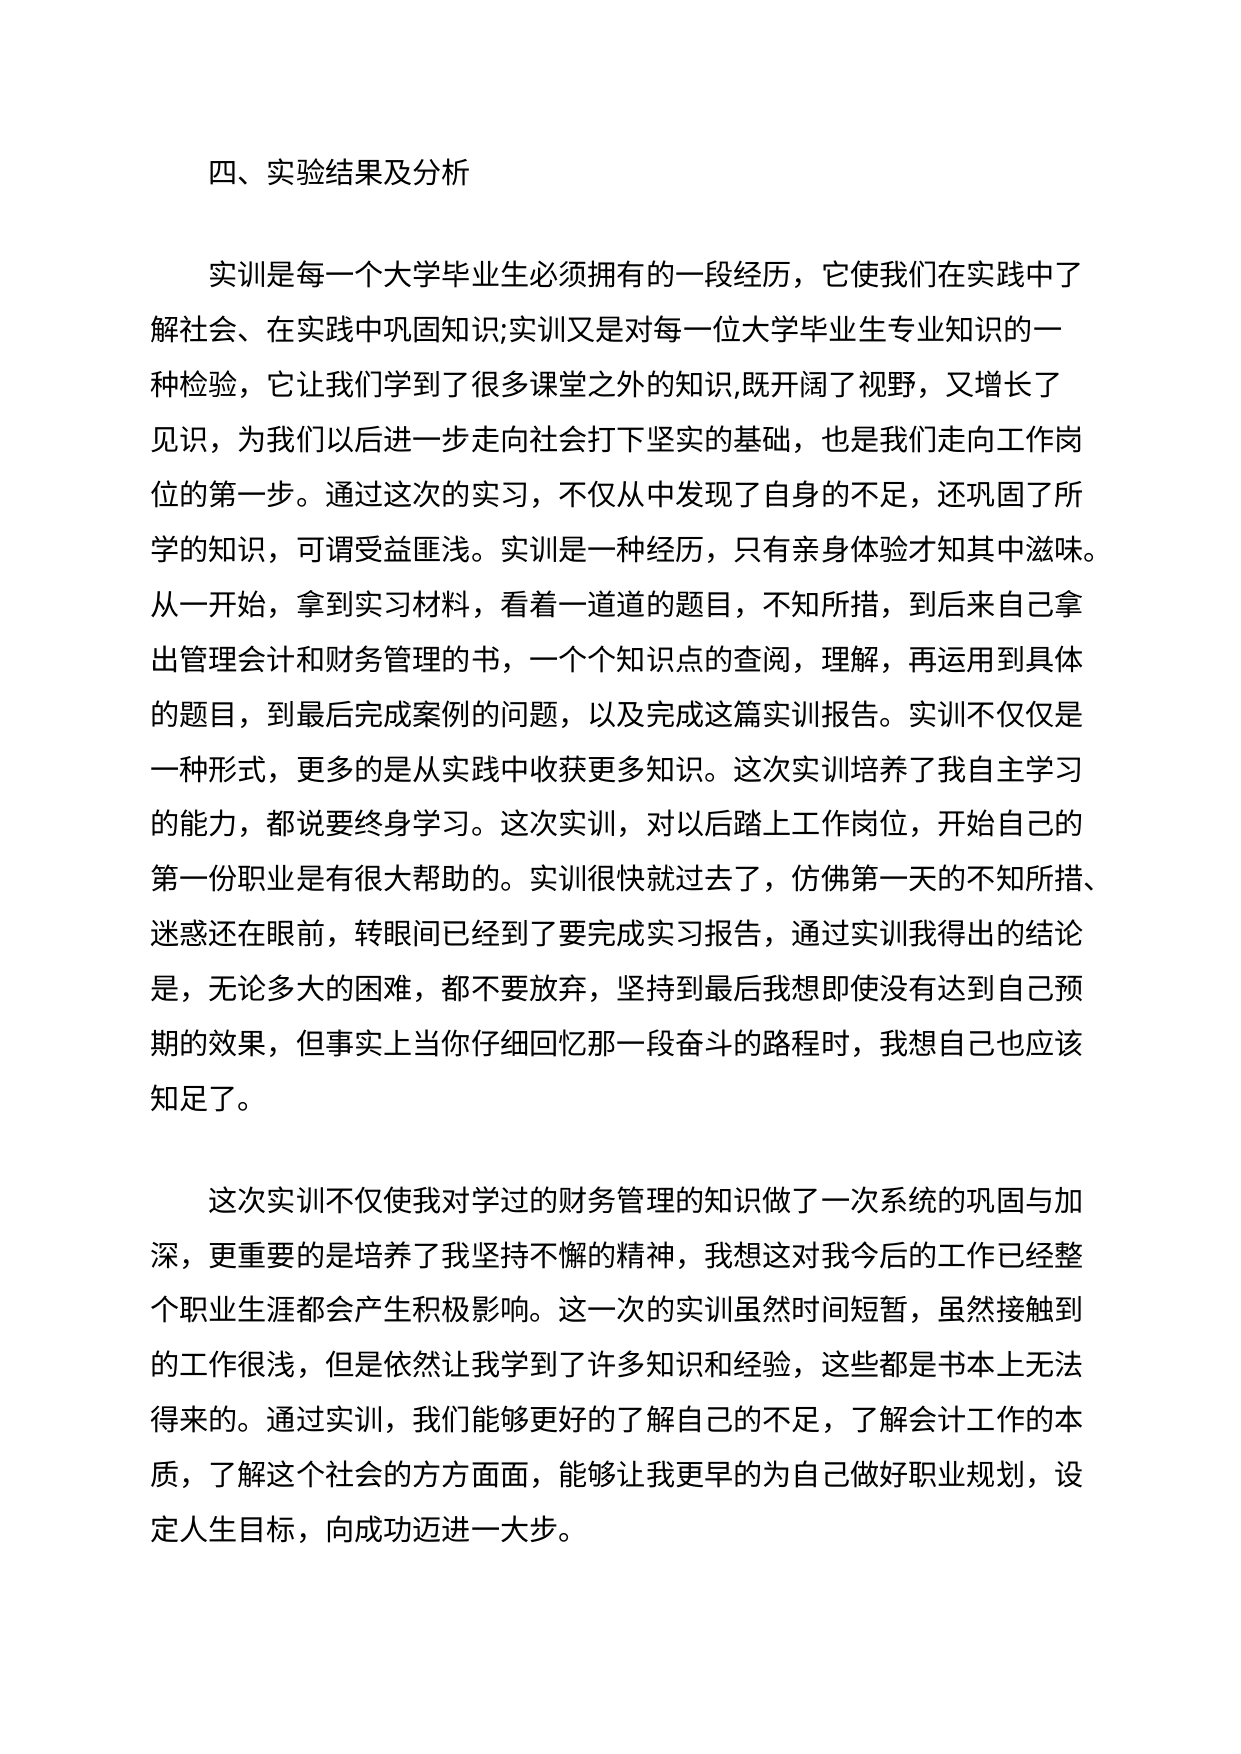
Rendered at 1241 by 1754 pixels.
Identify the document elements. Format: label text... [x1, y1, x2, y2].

text 四、实验结果及分析 [150, 150, 1090, 192]
text 这次实训不仅使我对学过的财务管理的知识做了一次系统的巩固与加深，更重要的是培养了我坚持不懈的精神，我想这对我今后的工作已经整个职业生涯都会产生积极影响。这一次的实训虽然时间短暂，虽然接触到的工作很浅，但是依然让我学到了许多知识和经验，这些都是书本上无法得来的。通过实训，我们能够更好的了解自己的不足，了解会计工作的本质，了解这个社会的方方面面，能够让我更早的为自己做好职业规划，设定人生目标，向成功迈进一大步。 [150, 1177, 1090, 1549]
text 实训是每一个大学毕业生必须拥有的一段经历，它使我们在实践中了解社会、在实践中巩固知识;实训又是对每一位大学毕业生专业知识的一种检验，它让我们学到了很多课堂之外的知识,既开阔了视野，又增长了见识，为我们以后进一步走向社会打下坚实的基础，也是我们走向工作岗位的第一步。通过这次的实习，不仅从中发现了自身的不足，还巩固了所学的知识，可谓受益匪浅。实训是一种经历，只有亲身体验才知其中滋味。从一开始，拿到实习材料，看着一道道的题目，不知所措，到后来自己拿出管理会计和财务管理的书，一个个知识点的查阅，理解，再运用到具体的题目，到最后完成案例的问题，以及完成这篇实训报告。实训不仅仅是一种形式，更多的是从实践中收获更多知识。这次实训培养了我自主学习的能力，都说要终身学习。这次实训，对以后踏上工作岗位，开始自己的第一份职业是有很大帮助的。实训很快就过去了，仿佛第一天的不知所措、迷惑还在眼前，转眼间已经到了要完成实习报告，通过实训我得出的结论是，无论多大的困难，都不要放弃，坚持到最后我想即使没有达到自己预期的效果，但事实上当你仔细回忆那一段奋斗的路程时，我想自己也应该知足了。 [150, 252, 1090, 1118]
